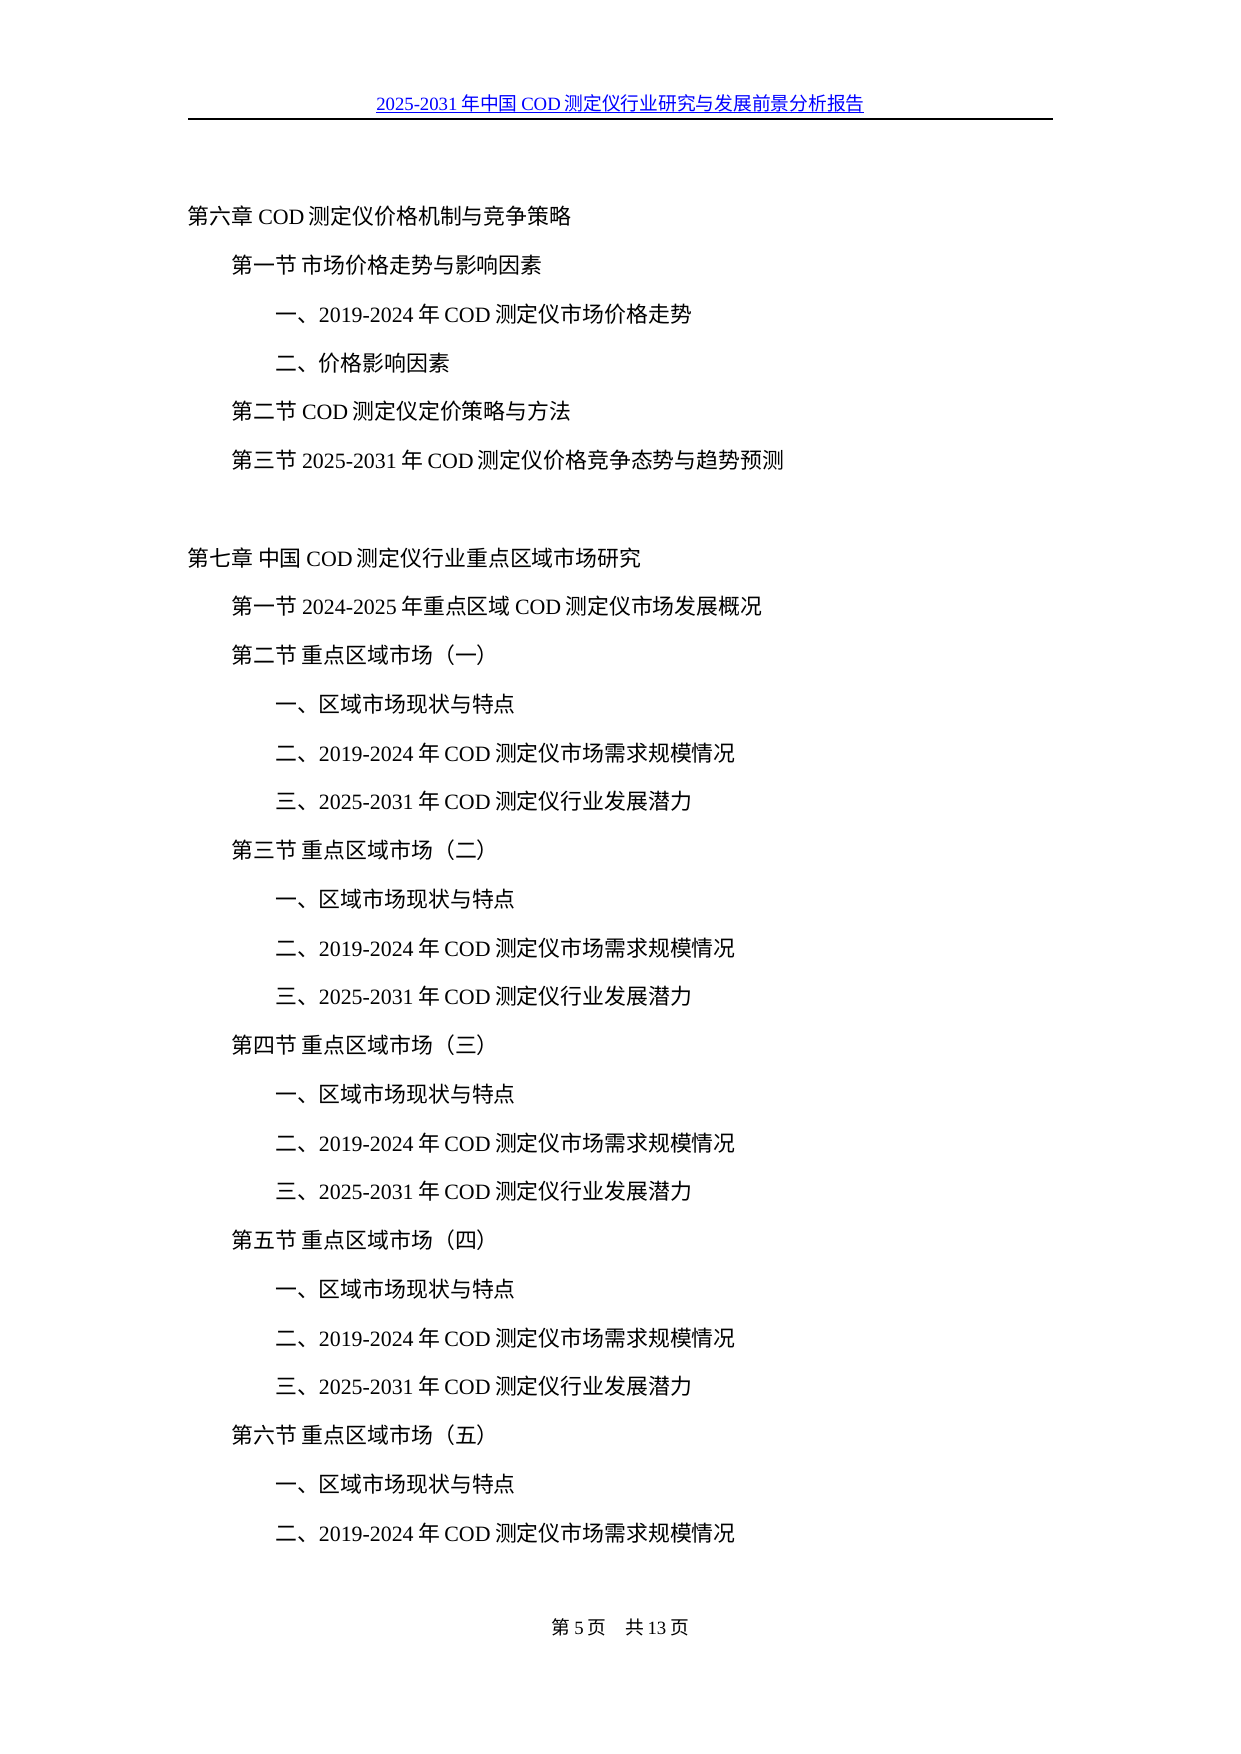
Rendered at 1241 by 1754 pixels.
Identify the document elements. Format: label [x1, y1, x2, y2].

text [187, 150, 1053, 1548]
